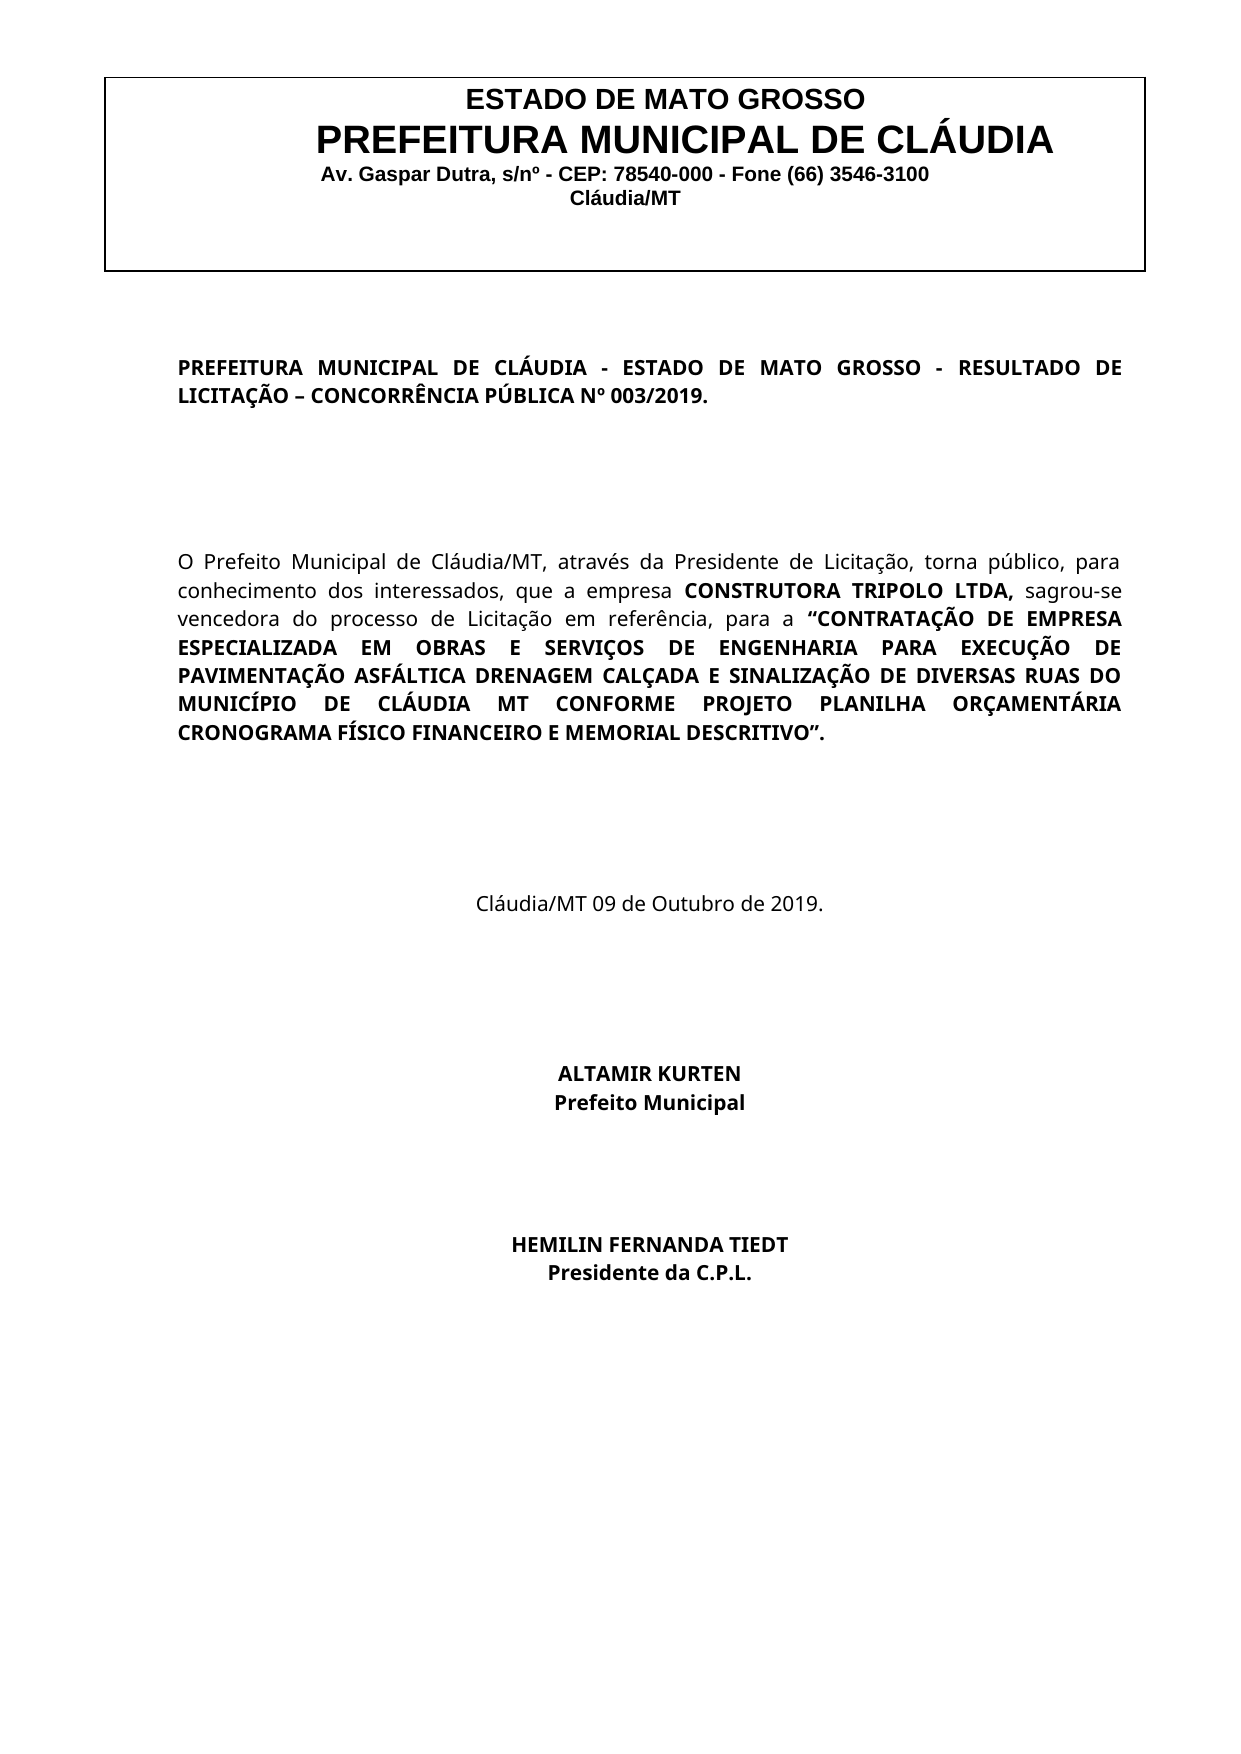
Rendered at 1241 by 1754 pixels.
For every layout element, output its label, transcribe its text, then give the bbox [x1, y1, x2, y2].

text Cláudia/MT 09 de Outubro de 2019. [177, 889, 1122, 917]
text Prefeito Municipal [177, 1088, 1122, 1116]
text ALTAMIR KURTEN [177, 1059, 1122, 1088]
text HEMILIN FERNANDA TIEDT [177, 1230, 1122, 1258]
text O Prefeito Municipal de Cláudia/MT, através da Presidente de Licitação, torna público, para conhecimento dos interessados, que a empresa CONSTRUTORA TRIPOLO LTDA, sagrou-se vencedora do processo de Licitação em referência, para a “CONTRATAÇÃO DE EMPRESA ESPECIALIZADA EM OBRAS E SERVIÇOS DE ENGENHARIA PARA EXECUÇÃO DE PAVIMENTAÇÃO ASFÁLTICA DRENAGEM CALÇADA E SINALIZAÇÃO DE DIVERSAS RUAS DO MUNICÍPIO DE CLÁUDIA MT CONFORME PROJETO PLANILHA ORÇAMENTÁRIA CRONOGRAMA FÍSICO FINANCEIRO E MEMORIAL DESCRITIVO”. [177, 547, 1122, 746]
text PREFEITURA MUNICIPAL DE CLÁUDIA - ESTADO DE MATO GROSSO - RESULTADO DE LICITAÇÃO – CONCORRÊNCIA PÚBLICA Nº 003/2019. [177, 353, 1122, 409]
text Presidente da C.P.L. [177, 1258, 1122, 1287]
